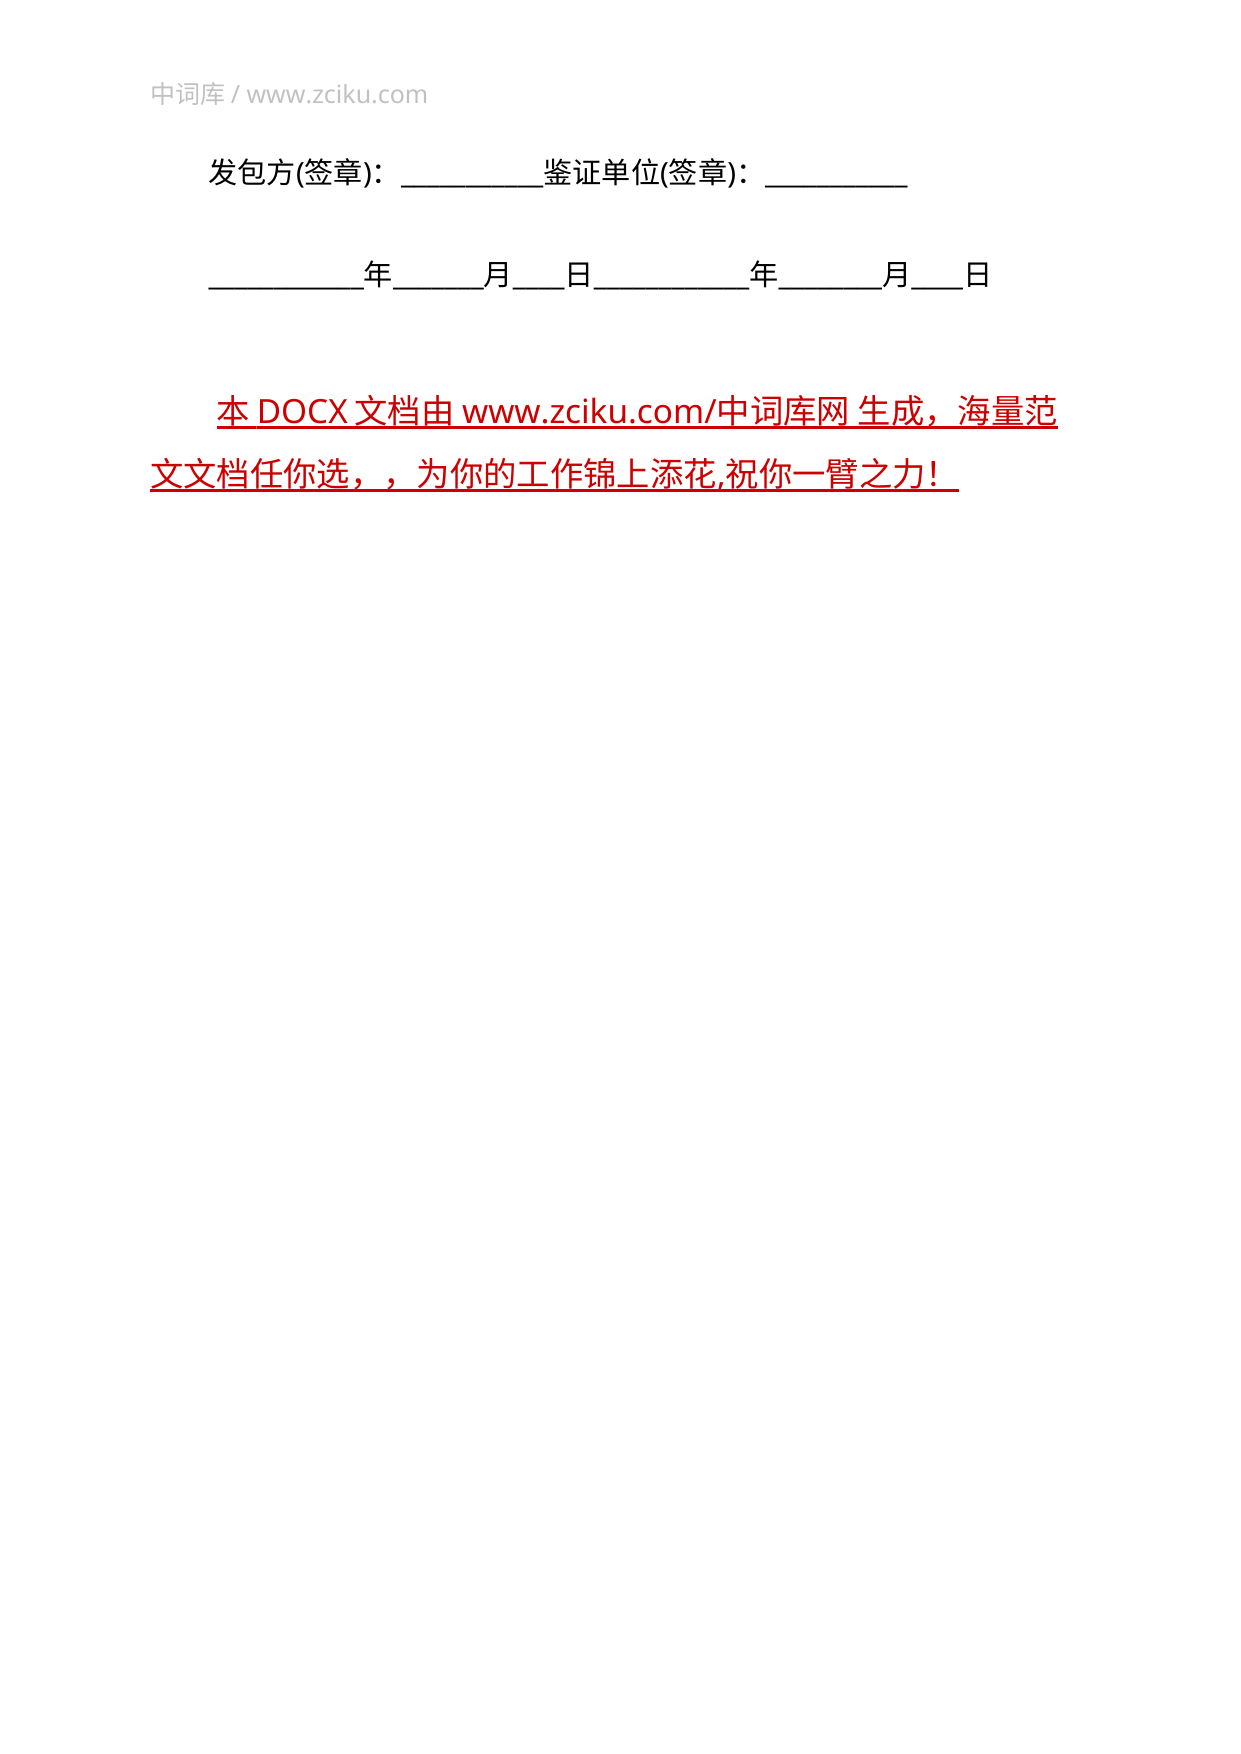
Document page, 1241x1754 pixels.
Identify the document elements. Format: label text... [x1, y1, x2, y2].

text 本DOCX文档由 www.zciku.com/中词库网 生成，海量范文文档任你选，，为你的工作锦上添花,祝你一臂之力！ [150, 385, 1090, 496]
text ____________年_______月____日____________年________月____日 [150, 252, 1090, 294]
text 发包方(签章)：___________鉴证单位(签章)：___________ [150, 150, 1090, 192]
